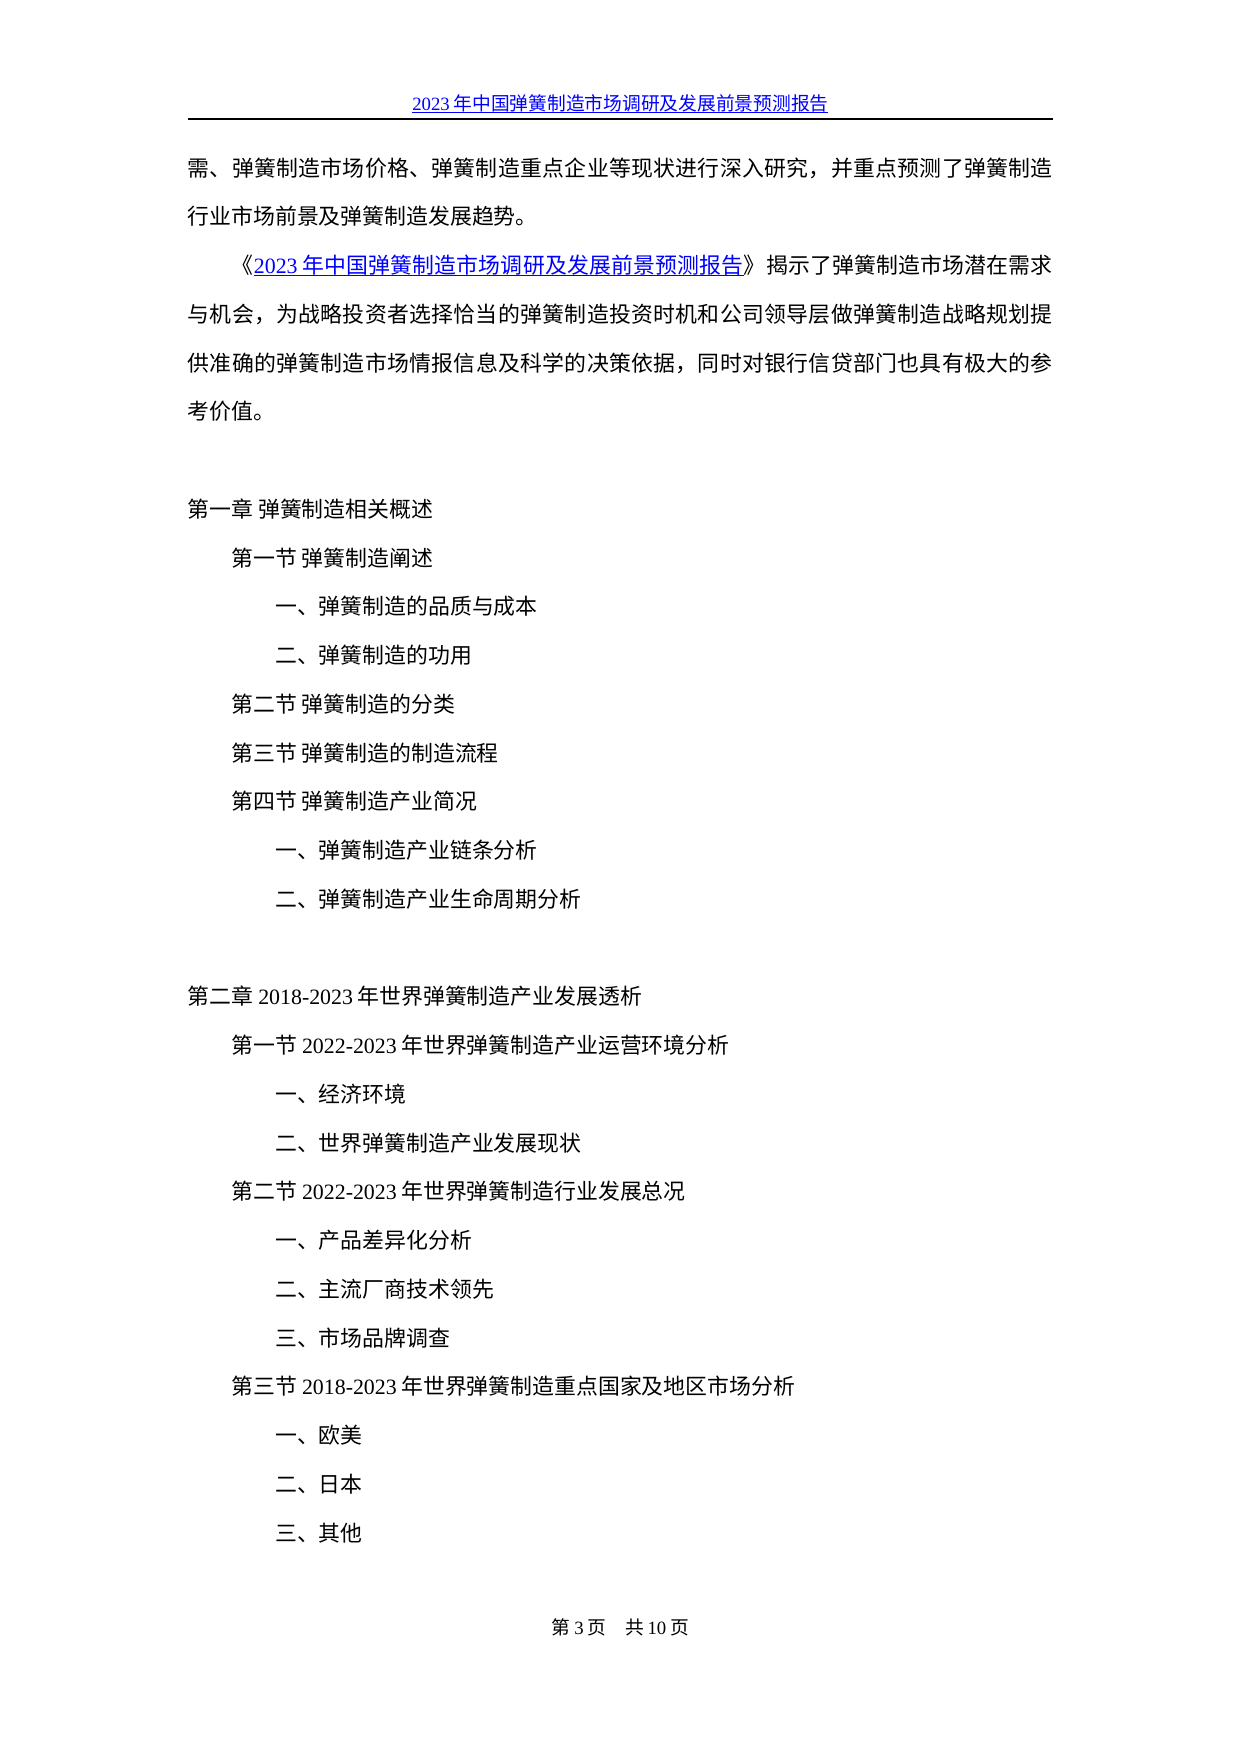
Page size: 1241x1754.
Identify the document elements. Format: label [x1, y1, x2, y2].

text [187, 150, 1053, 1548]
